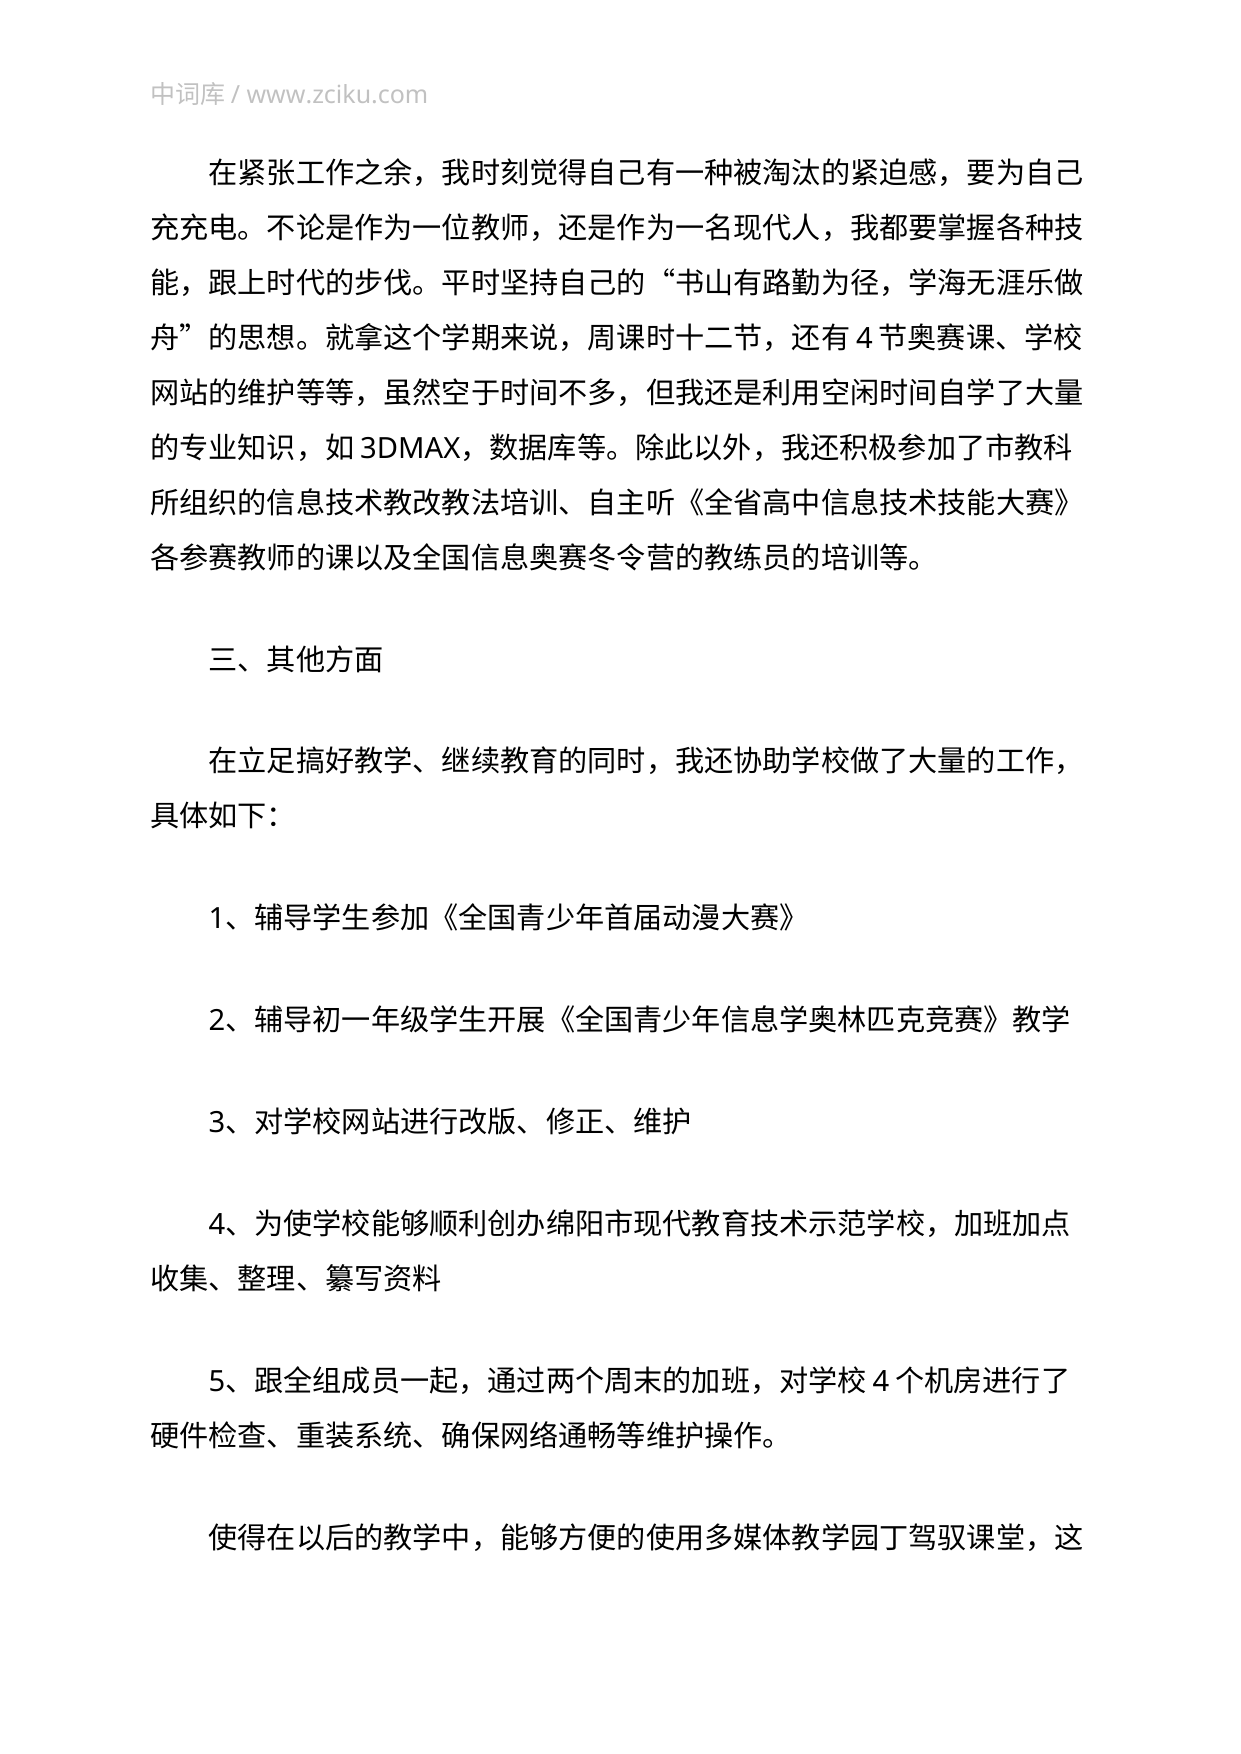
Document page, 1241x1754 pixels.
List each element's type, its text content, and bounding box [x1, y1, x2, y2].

text 在立足搞好教学、继续教育的同时，我还协助学校做了大量的工作，具体如下： [150, 738, 1090, 835]
text 2、辅导初一年级学生开展《全国青少年信息学奥林匹克竞赛》教学 [150, 997, 1090, 1039]
text 3、对学校网站进行改版、修正、维护 [150, 1099, 1090, 1141]
text 在紧张工作之余，我时刻觉得自己有一种被淘汰的紧迫感，要为自己充充电。不论是作为一位教师，还是作为一名现代人，我都要掌握各种技能，跟上时代的步伐。平时坚持自己的“书山有路勤为径，学海无涯乐做舟”的思想。就拿这个学期来说，周课时十二节，还有4节奥赛课、学校网站的维护等等，虽然空于时间不多，但我还是利用空闲时间自学了大量的专业知识，如3DMAX，数据库等。除此以外，我还积极参加了市教科所组织的信息技术教改教法培训、自主听《全省高中信息技术技能大赛》各参赛教师的课以及全国信息奥赛冬令营的教练员的培训等。 [150, 150, 1090, 577]
text 5、跟全组成员一起，通过两个周末的加班，对学校4个机房进行了硬件检查、重装系统、确保网络通畅等维护操作。 [150, 1357, 1090, 1455]
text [150, 1514, 1090, 1556]
text 1、辅导学生参加《全国青少年首届动漫大赛》 [150, 895, 1090, 937]
text 三、其他方面 [150, 636, 1090, 678]
text 4、为使学校能够顺利创办绵阳市现代教育技术示范学校，加班加点收集、整理、纂写资料 [150, 1201, 1090, 1298]
